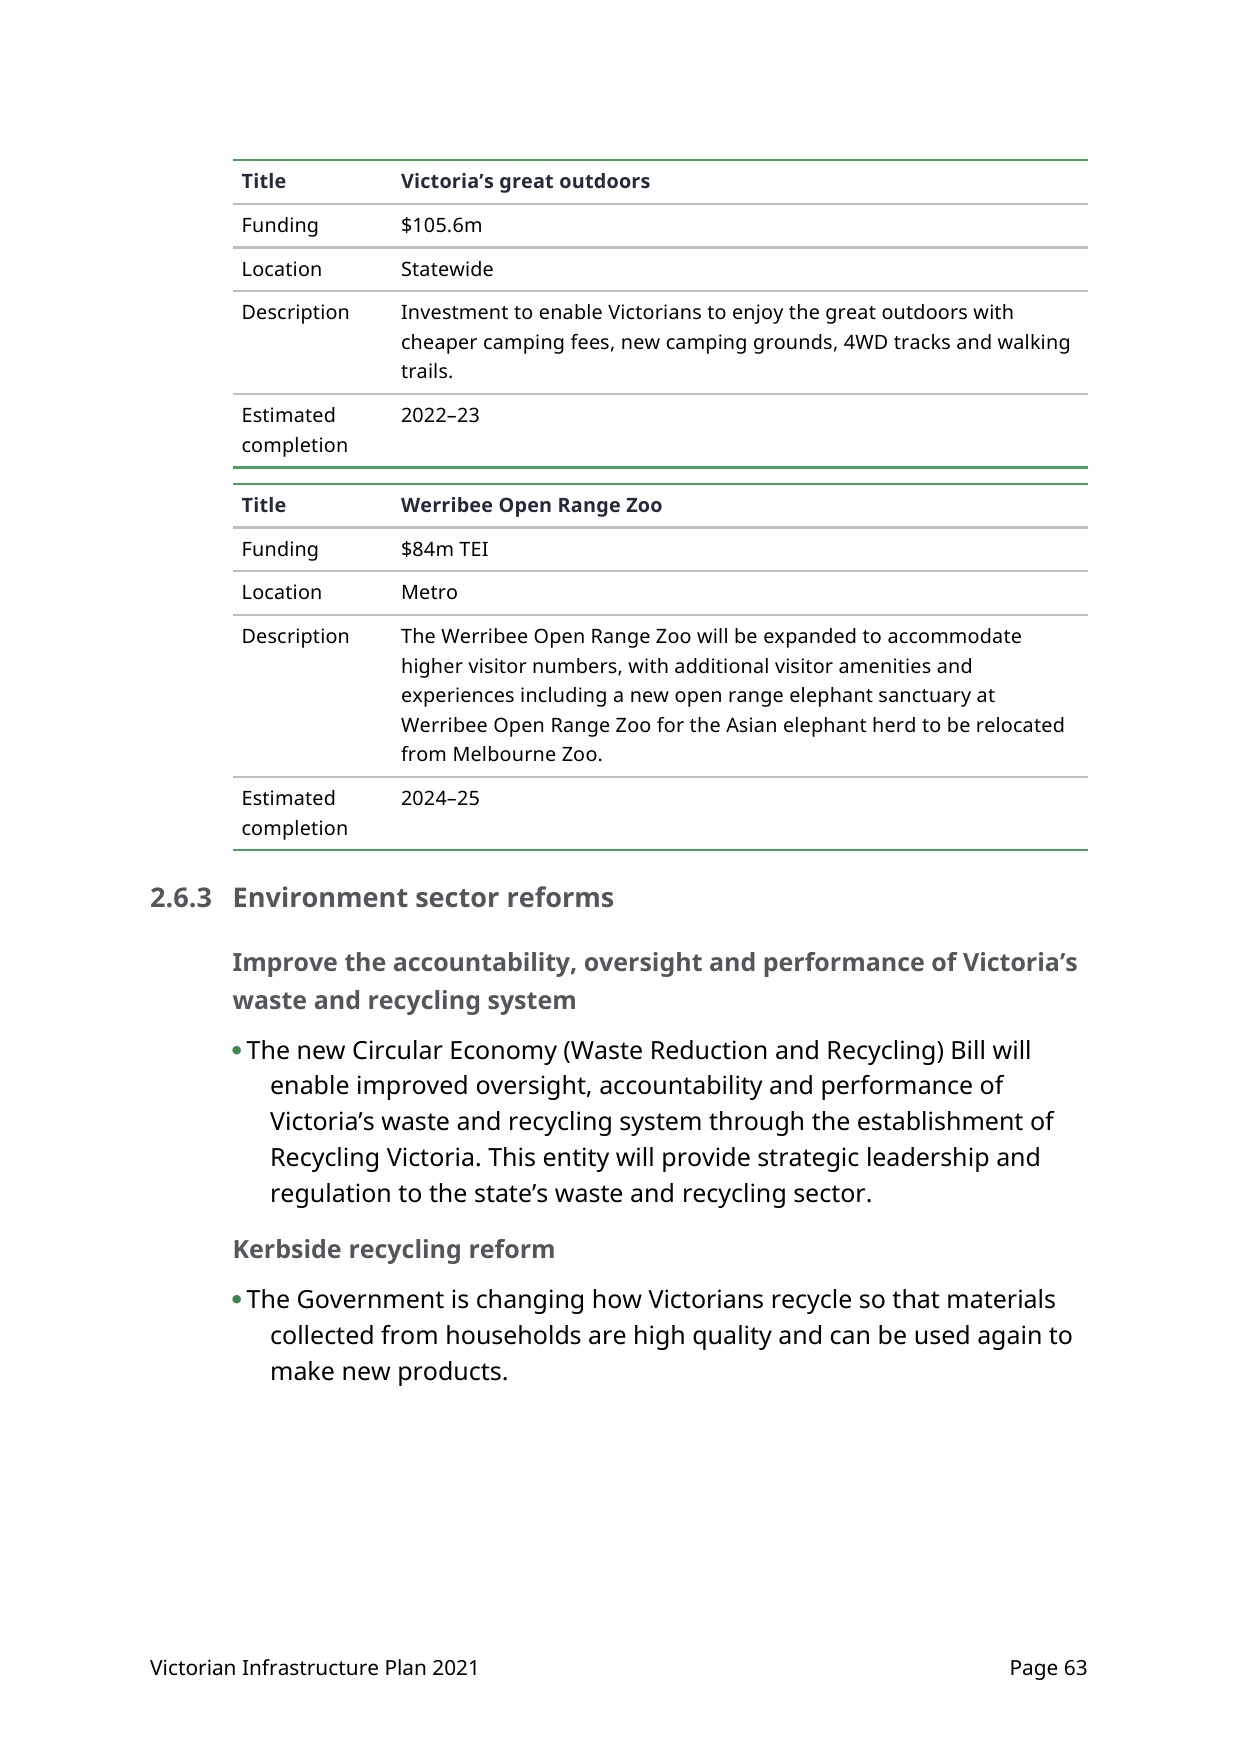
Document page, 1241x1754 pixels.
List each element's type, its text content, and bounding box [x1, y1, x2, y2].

table_cell The Werribee Open Range Zoo will be expanded to accommodate higher visitor numbers, with additional visitor amenities and experiences including a new open range elephant sanctuary at Werribee Open Range Zoo for the Asian elephant herd to be relocated from Melbourne Zoo. [392, 616, 1087, 776]
table_cell Description [233, 616, 392, 776]
list The new Circular Economy (Waste Reduction and Recycling) Bill will enable improved oversight, accountability and performance of Victoria’s waste and recycling system through the establishment of Recycling Victoria. This entity will provide strategic leadership and regulation to the state’s waste and recycling sector. [232, 1032, 1090, 1209]
table_cell Estimated completion [233, 395, 392, 466]
table_header Title [233, 161, 392, 203]
subtitle Kerbside recycling reform [232, 1232, 1090, 1266]
subtitle Environment sector reforms [150, 878, 1090, 915]
table_cell Funding [233, 529, 392, 570]
list The Government is changing how Victorians recycle so that materials collected from households are high quality and can be used again to make new products. [232, 1282, 1090, 1387]
table_cell Statewide [392, 249, 1087, 290]
table_cell Funding [233, 205, 392, 246]
table_cell 2022–23 [392, 395, 1087, 466]
table_cell Location [233, 572, 392, 614]
table_cell Location [233, 249, 392, 290]
table_cell 2024–25 [392, 778, 1087, 849]
table_cell Metro [392, 572, 1087, 614]
table_cell Investment to enable Victorians to enjoy the great outdoors with cheaper camping fees, new camping grounds, 4WD tracks and walking trails. [392, 292, 1087, 393]
subtitle Improve the accountability, oversight and performance of Victoria’s waste and recycling system [232, 945, 1090, 1016]
table_cell $105.6m [392, 205, 1087, 246]
table_cell $84m TEI [392, 529, 1087, 570]
table_header Werribee Open Range Zoo [392, 485, 1087, 526]
table_header Victoria’s great outdoors [392, 161, 1087, 203]
table_header Title [233, 485, 392, 526]
table_cell Description [233, 292, 392, 393]
table_cell Estimated completion [233, 778, 392, 849]
